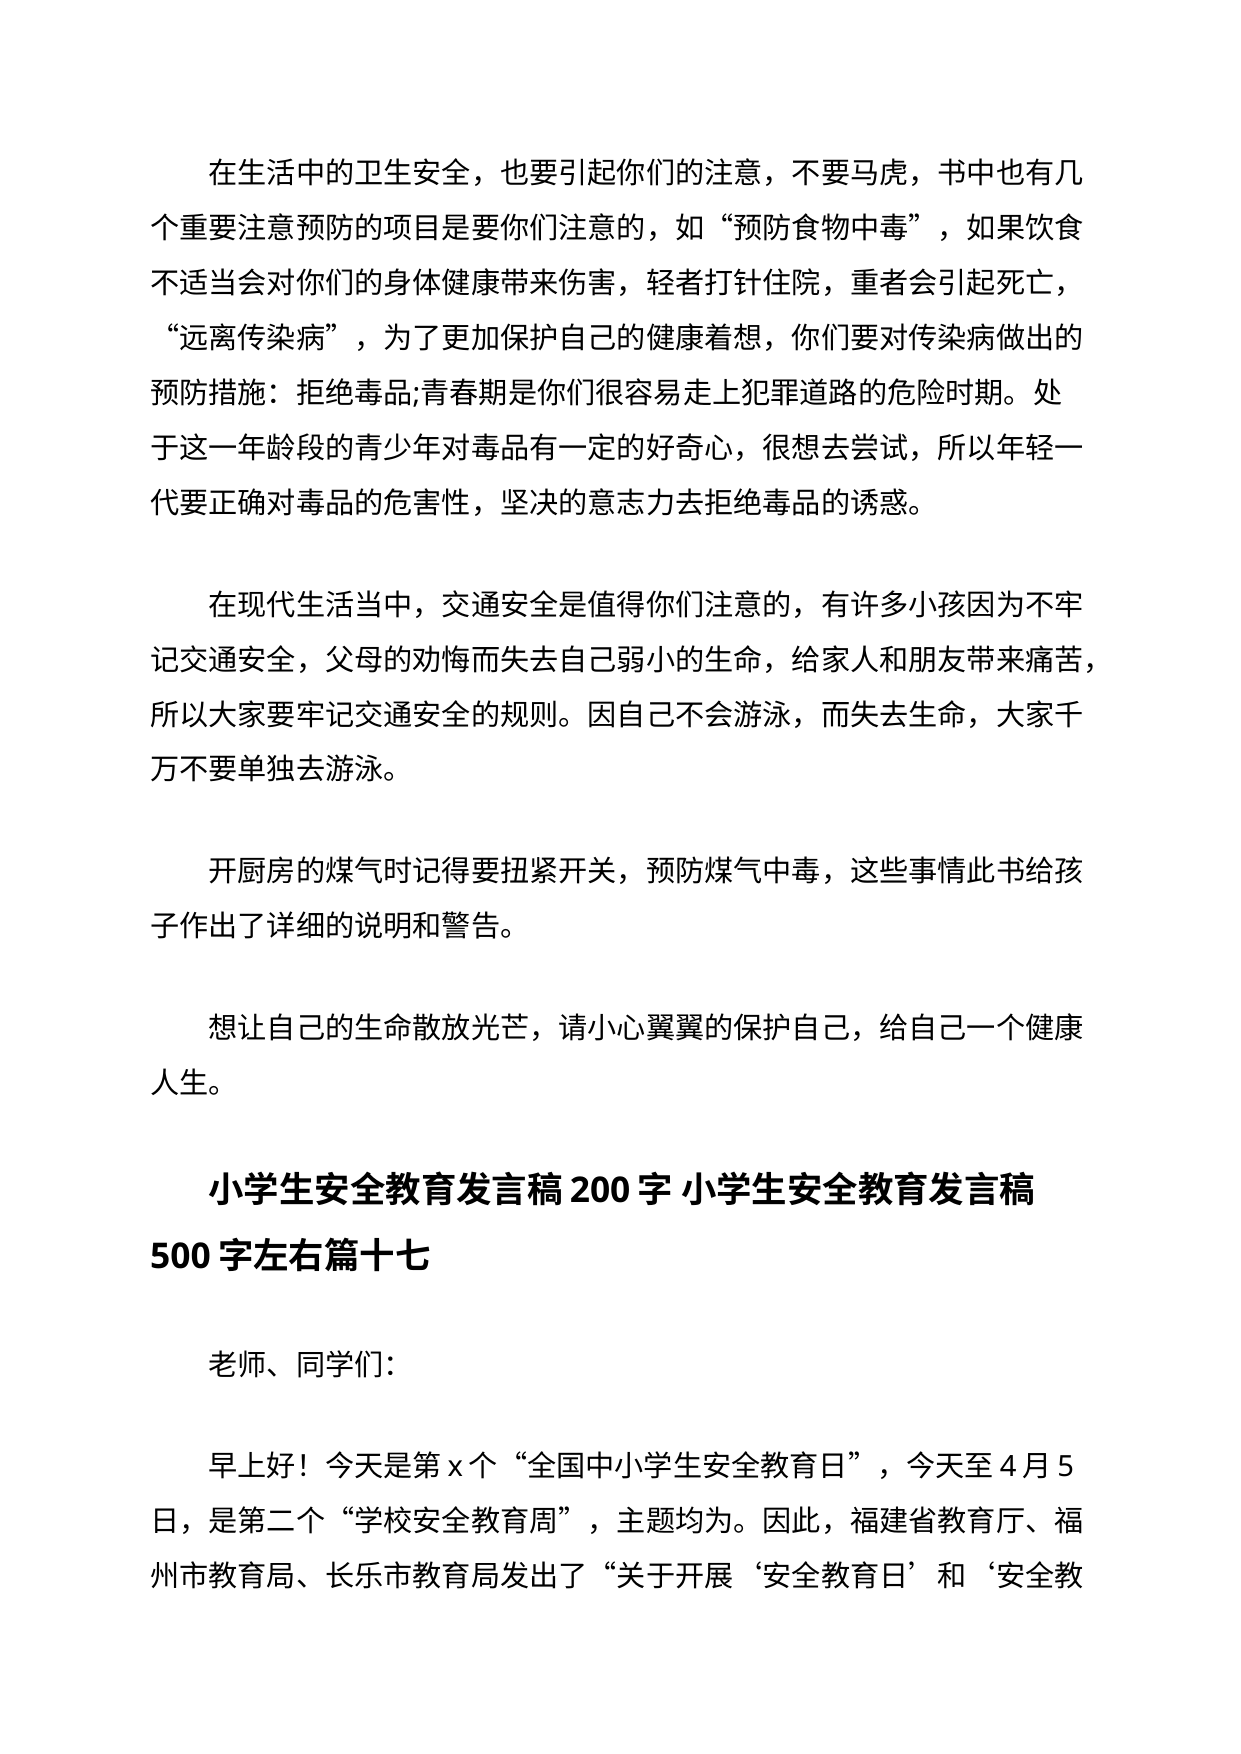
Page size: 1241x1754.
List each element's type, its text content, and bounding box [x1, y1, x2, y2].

text 小学生安全教育发言稿200字 小学生安全教育发言稿500字左右篇十七 [150, 1161, 1090, 1279]
text 老师、同学们： [150, 1341, 1090, 1383]
text 想让自己的生命散放光芒，请小心翼翼的保护自己，给自己一个健康人生。 [150, 1004, 1090, 1102]
text 在现代生活当中，交通安全是值得你们注意的，有许多小孩因为不牢记交通安全，父母的劝悔而失去自己弱小的生命，给家人和朋友带来痛苦，所以大家要牢记交通安全的规则。因自己不会游泳，而失去生命，大家千万不要单独去游泳。 [150, 581, 1090, 788]
text 在生活中的卫生安全，也要引起你们的注意，不要马虎，书中也有几个重要注意预防的项目是要你们注意的，如“预防食物中毒”，如果饮食不适当会对你们的身体健康带来伤害，轻者打针住院，重者会引起死亡，“远离传染病”，为了更加保护自己的健康着想，你们要对传染病做出的预防措施：拒绝毒品;青春期是你们很容易走上犯罪道路的危险时期。处于这一年龄段的青少年对毒品有一定的好奇心，很想去尝试，所以年轻一代要正确对毒品的危害性，坚决的意志力去拒绝毒品的诱惑。 [150, 150, 1090, 522]
text 开厨房的煤气时记得要扭紧开关，预防煤气中毒，这些事情此书给孩子作出了详细的说明和警告。 [150, 848, 1090, 945]
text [150, 1443, 1090, 1595]
